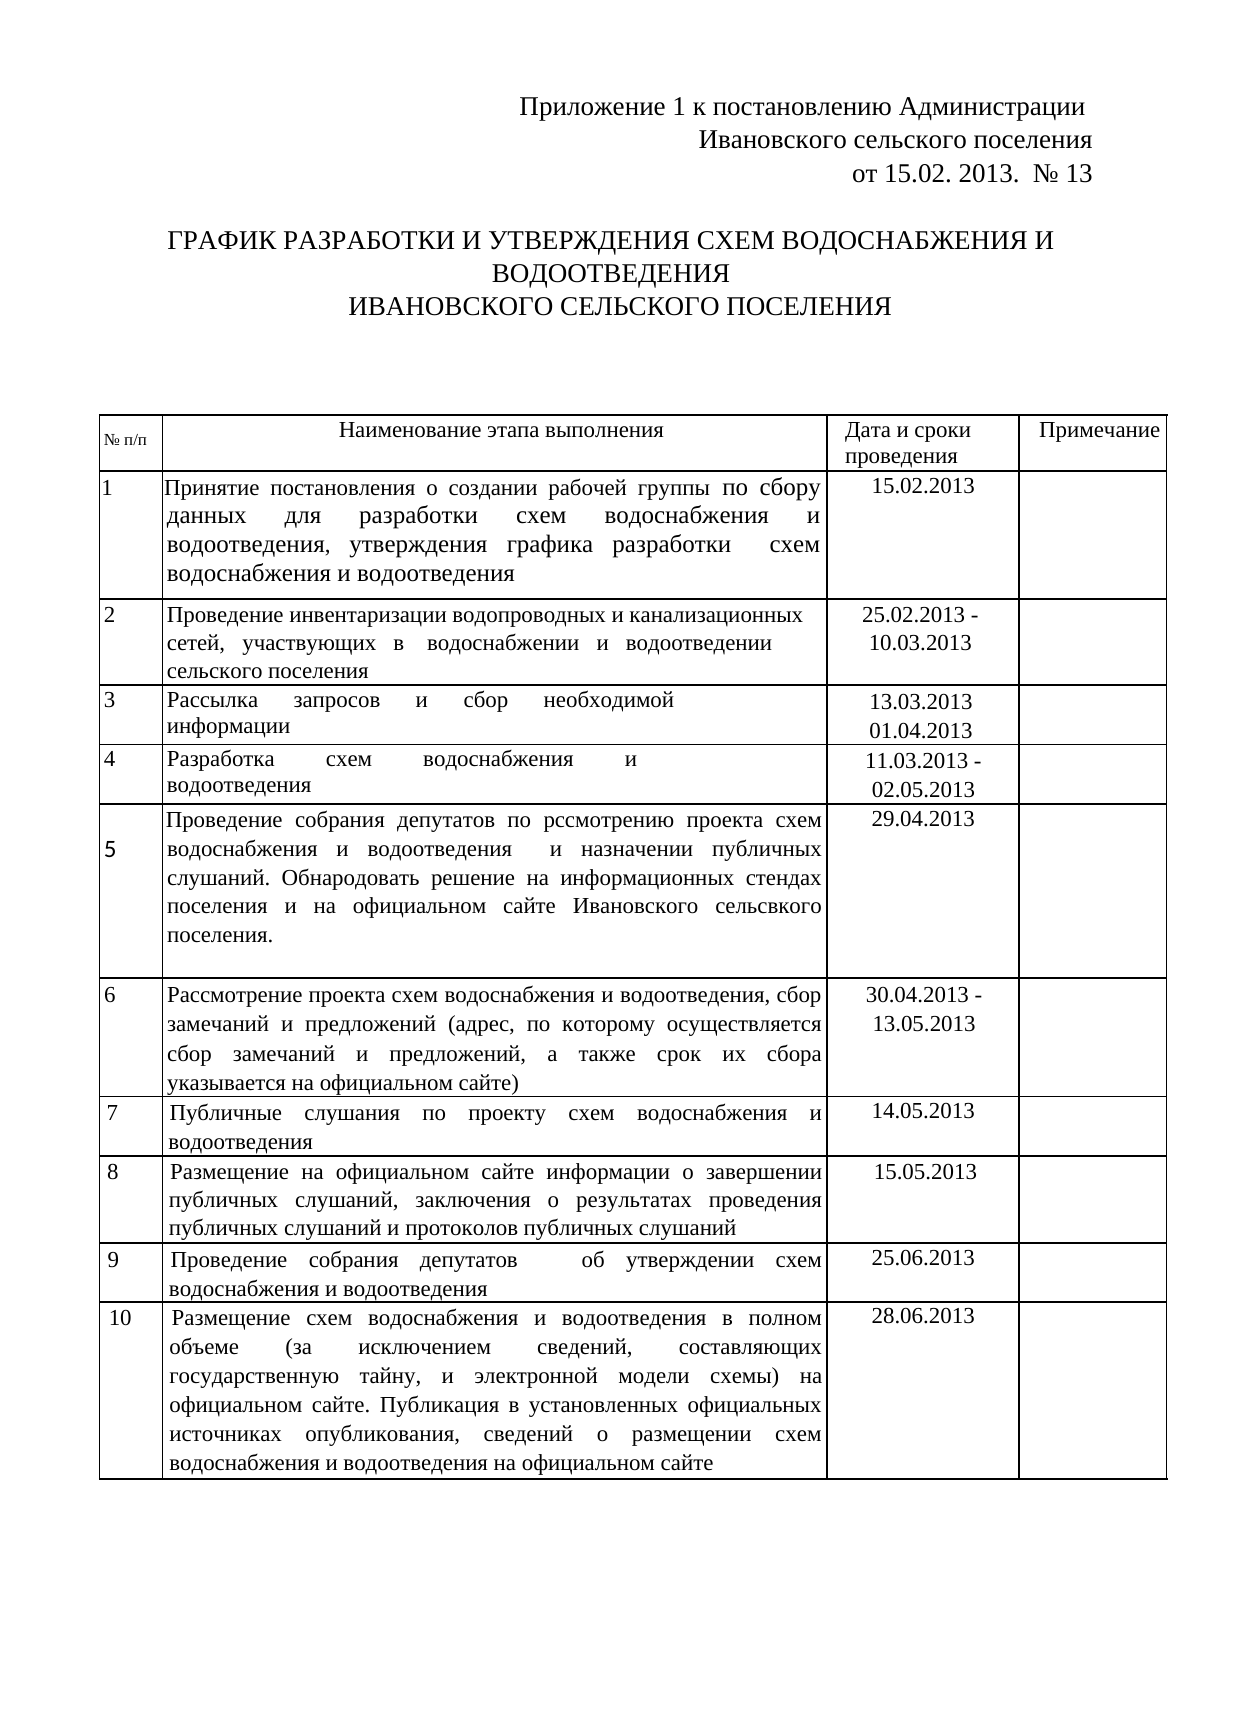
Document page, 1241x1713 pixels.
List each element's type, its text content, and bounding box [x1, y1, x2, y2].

table_cell Рассмотрение проекта схем водоснабжения и водоотведения, сбор замечаний и предложений (адрес, по которому осуществляется сбор замечаний и предложений, а также срок их сбора указывается на официальном сайте) [163, 979, 826, 1096]
table_cell 25.06.2013 [828, 1244, 1018, 1301]
table_header Дата и сроки проведения [828, 416, 1018, 470]
table_cell 15.05.2013 [828, 1157, 1018, 1242]
table_cell 7 [100, 1097, 162, 1155]
table_cell Размещение на официальном сайте информации о завершении публичных слушаний, заключения о результатах проведения публичных слушаний и протоколов публичных слушаний [163, 1157, 826, 1242]
table_cell [1020, 1097, 1166, 1155]
table_cell Проведение собрания депутатов об утверждении схем водоснабжения и водоотведения [163, 1244, 826, 1301]
table_cell 6 [100, 979, 162, 1096]
text Приложение 1 к постановлению Администрации [148, 89, 1092, 122]
table_cell Проведение собрания депутатов по рссмотрению проекта схем водоснабжения и водоотведения и назначении публичных слушаний. Обнародовать решение на информационных стендах поселения и на официальном сайте Ивановского сельсвкого поселения. [163, 805, 826, 977]
table_cell [1020, 1303, 1166, 1478]
table_cell [1020, 1244, 1166, 1301]
table_cell Рассылка запросов и сбор необходимой информации [163, 686, 826, 744]
table_cell 5 [100, 805, 162, 977]
table_cell 29.04.2013 [828, 805, 1018, 977]
table_cell 14.05.2013 [828, 1097, 1018, 1155]
table_cell 13.03.2013 01.04.2013 [828, 686, 1018, 744]
table_cell [1020, 745, 1166, 803]
table_cell 30.04.2013 -13.05.2013 [828, 979, 1018, 1096]
table_cell [1020, 600, 1166, 684]
text от 15.02. 2013. № 13 [308, 156, 1092, 189]
table_cell Принятие постановления о создании рабочей группы по сбору данных для разработки схем водоснабжения и водоотведения, утверждения графика разработки схем водоснабжения и водоотведения [163, 472, 826, 598]
table_cell [1020, 805, 1166, 977]
table_cell 11.03.2013 -02.05.2013 [828, 745, 1018, 803]
table_cell [1020, 686, 1166, 744]
table_cell [1020, 1157, 1166, 1242]
table_cell 1 [100, 472, 162, 598]
text Ивановского сельского поселения [148, 122, 1092, 156]
text ГРАФИК РАЗРАБОТКИ И УТВЕРЖДЕНИЯ СХЕМ ВОДОСНАБЖЕНИЯ И ВОДООТВЕДЕНИЯ [148, 223, 1074, 289]
text ИВАНОВСКОГО СЕЛЬСКОГО ПОСЕЛЕНИЯ [148, 289, 1092, 322]
table_cell Разработка схем водоснабжения и водоотведения [163, 745, 826, 803]
table_cell 8 [100, 1157, 162, 1242]
table_cell [1020, 472, 1166, 598]
table_cell 10 [100, 1303, 162, 1478]
table_cell [1020, 979, 1166, 1096]
table_cell 3 [100, 686, 162, 744]
table_cell 2 [100, 600, 162, 684]
table_header Примечание [1020, 416, 1166, 470]
table_header Наименование этапа выполнения [163, 416, 826, 470]
table_cell 9 [100, 1244, 162, 1301]
table_cell Проведение инвентаризации водопроводных и канализационных сетей, участвующих в водоснабжении и водоотведении сельского поселения [163, 600, 826, 684]
table_cell 15.02.2013 [828, 472, 1018, 598]
table_cell Размещение схем водоснабжения и водоотведения в полном объеме (за исключением сведений, составляющих государственную тайну, и электронной модели схемы) на официальном сайте. Публикация в установленных официальных источниках опубликования, сведений о размещении схем водоснабжения и водоотведения на официальном сайте [163, 1303, 826, 1478]
table_cell Публичные слушания по проекту схем водоснабжения и водоотведения [163, 1097, 826, 1155]
table_header № п/п [100, 416, 162, 470]
table_cell 4 [100, 745, 162, 803]
table_cell 28.06.2013 [828, 1303, 1018, 1478]
table_cell 25.02.2013 -10.03.2013 [828, 600, 1018, 684]
